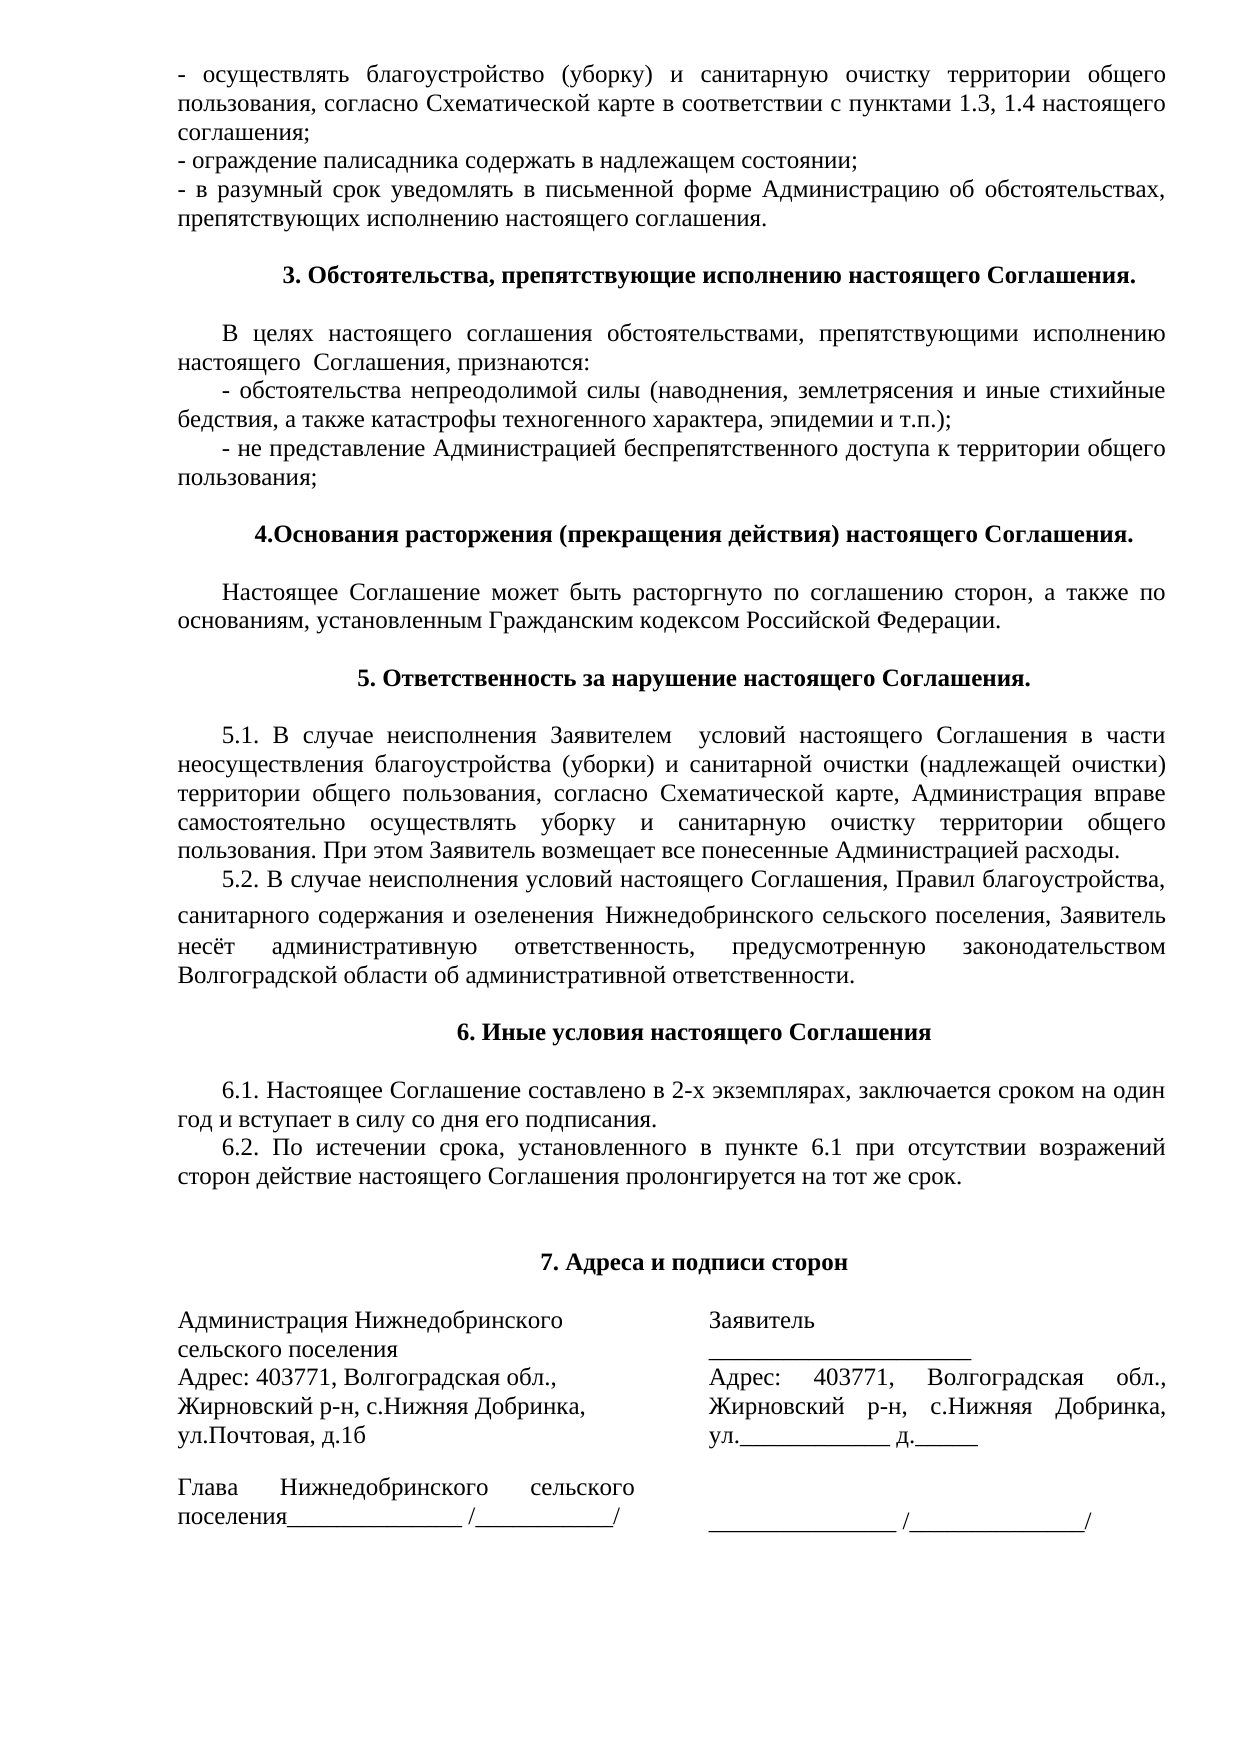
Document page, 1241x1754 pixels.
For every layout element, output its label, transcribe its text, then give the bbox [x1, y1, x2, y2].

text 4.Основания расторжения (прекращения действия) настоящего Соглашения. [177, 519, 1167, 548]
text Заявитель [709, 1305, 1167, 1334]
text 5.1. В случае неисполнения Заявителем условий настоящего Соглашения в части неосуществления благоустройства (уборки) и санитарной очистки (надлежащей очистки) территории общего пользования, согласно Схематической карте, Администрация вправе самостоятельно осуществлять уборку и санитарную очистку территории общего пользования. При этом Заявитель возмещает все понесенные Администрацией расходы. [177, 720, 1167, 864]
text Глава Нижнедобринского сельского поселения______________ /___________/ [177, 1472, 635, 1530]
text - в разумный срок уведомлять в письменной форме Администрацию об обстоятельствах, препятствующих исполнению настоящего соглашения. [177, 174, 1167, 232]
text - обстоятельства непреодолимой силы (наводнения, землетрясения и иные стихийные бедствия, а также катастрофы техногенного характера, эпидемии и т.п.); [177, 375, 1167, 433]
text - не представление Администрацией беспрепятственного доступа к территории общего пользования; [177, 433, 1167, 490]
text 6.2. По истечении срока, установленного в пункте 6.1 при отсутствии возражений сторон действие настоящего Соглашения пролонгируется на тот же срок. [177, 1132, 1167, 1190]
text _______________ /______________/ [709, 1506, 1167, 1535]
text 3. Обстоятельства, препятствующие исполнению настоящего Соглашения. [177, 260, 1167, 289]
text Администрация Нижнедобринского сельского поселения [177, 1305, 635, 1362]
text 5.2. В случае неисполнения условий настоящего Соглашения, Правил благоустройства, санитарного содержания и озеленения Нижнедобринского сельского поселения, Заявитель несёт административную ответственность, предусмотренную законодательством Волгоградской области об административной ответственности. [177, 864, 1167, 989]
text Настоящее Соглашение может быть расторгнуто по соглашению сторон, а также по основаниям, установленным Гражданским кодексом Российской Федерации. [177, 577, 1167, 634]
text 5. Ответственность за нарушение настоящего Соглашения. [177, 663, 1167, 692]
text Адрес: 403771, Волгоградская обл., Жирновский р-н, с.Нижняя Добринка, ул.Почтовая, д.1б [177, 1362, 635, 1449]
text - ограждение палисадника содержать в надлежащем состоянии; [177, 145, 1167, 174]
text 6.1. Настоящее Соглашение составлено в 2-х экземплярах, заключается сроком на один год и вступает в силу со дня его подписания. [177, 1075, 1167, 1132]
text В целях настоящего соглашения обстоятельствами, препятствующими исполнению настоящего Соглашения, признаются: [177, 318, 1167, 375]
text 6. Иные условия настоящего Соглашения [177, 1017, 1167, 1046]
text Адрес: 403771, Волгоградская обл., Жирновский р-н, с.Нижняя Добринка, ул.____________ д._____ [709, 1362, 1167, 1449]
text _____________________ [709, 1334, 1167, 1362]
text - осуществлять благоустройство (уборку) и санитарную очистку территории общего пользования, согласно Схематической карте в соответствии с пунктами 1.3, 1.4 настоящего соглашения; [177, 59, 1167, 145]
text 7. Адреса и подписи сторон [177, 1247, 1167, 1276]
